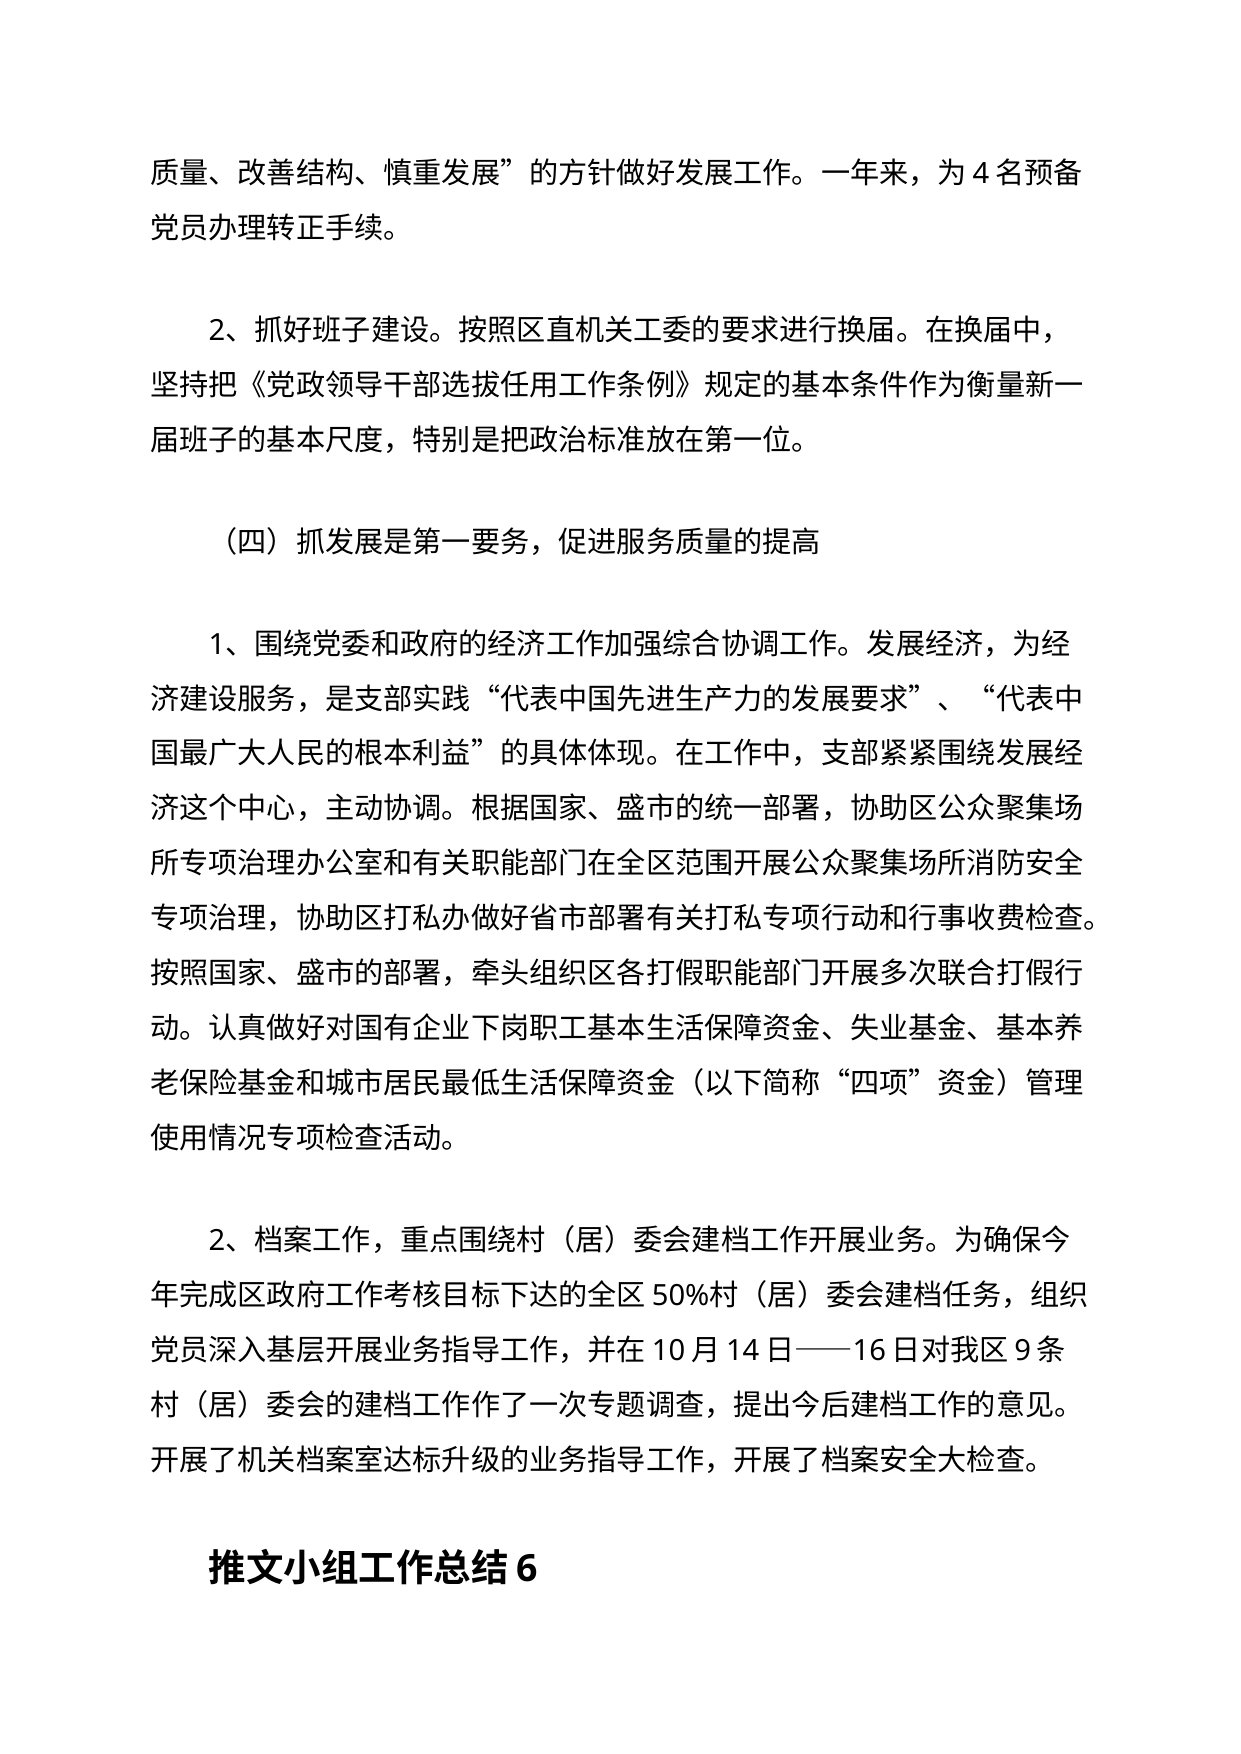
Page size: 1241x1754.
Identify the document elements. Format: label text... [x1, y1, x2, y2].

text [150, 150, 1090, 247]
text 推文小组工作总结6 [150, 1538, 1090, 1592]
text 2、抓好班子建设。按照区直机关工委的要求进行换届。在换届中，坚持把《党政领导干部选拔任用工作条例》规定的基本条件作为衡量新一届班子的基本尺度，特别是把政治标准放在第一位。 [150, 307, 1090, 459]
text 2、档案工作，重点围绕村（居）委会建档工作开展业务。为确保今年完成区政府工作考核目标下达的全区50%村（居）委会建档任务，组织党员深入基层开展业务指导工作，并在10月14日——16日对我区9条村（居）委会的建档工作作了一次专题调查，提出今后建档工作的意见。开展了机关档案室达标升级的业务指导工作，开展了档案安全大检查。 [150, 1216, 1090, 1478]
text （四）抓发展是第一要务，促进服务质量的提高 [150, 518, 1090, 561]
text 1、围绕党委和政府的经济工作加强综合协调工作。发展经济，为经济建设服务，是支部实践“代表中国先进生产力的发展要求”、“代表中国最广大人民的根本利益”的具体体现。在工作中，支部紧紧围绕发展经济这个中心，主动协调。根据国家、盛市的统一部署，协助区公众聚集场所专项治理办公室和有关职能部门在全区范围开展公众聚集场所消防安全专项治理，协助区打私办做好省市部署有关打私专项行动和行事收费检查。按照国家、盛市的部署，牵头组织区各打假职能部门开展多次联合打假行动。认真做好对国有企业下岗职工基本生活保障资金、失业基金、基本养老保险基金和城市居民最低生活保障资金（以下简称“四项”资金）管理使用情况专项检查活动。 [150, 620, 1090, 1157]
